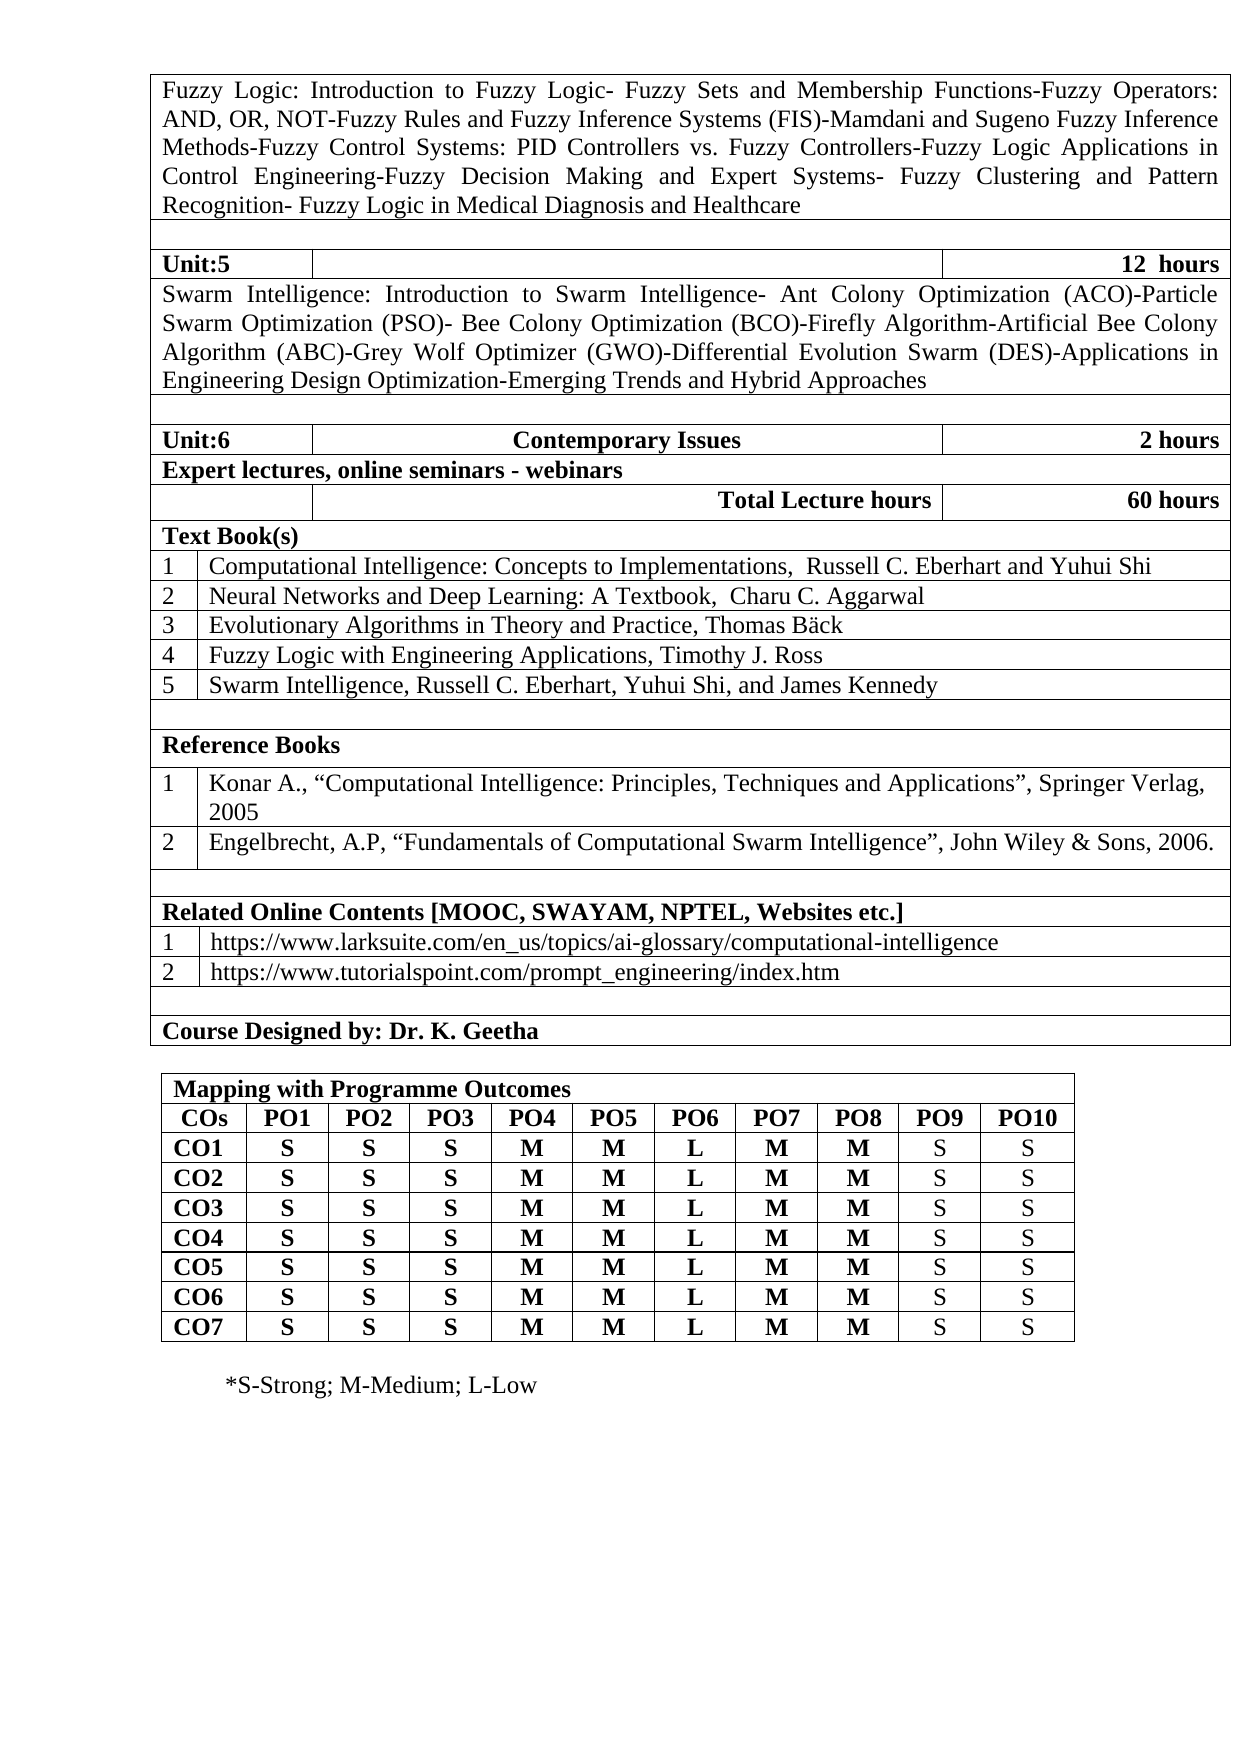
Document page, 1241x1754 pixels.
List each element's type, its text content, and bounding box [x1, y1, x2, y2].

table_cell S [247, 1312, 328, 1341]
table_cell Related Online Contents [MOOC, SWAYAM, NPTEL, Websites etc.] [151, 897, 1230, 926]
table_cell M [573, 1253, 654, 1281]
table_cell S [899, 1163, 980, 1192]
table_cell Swarm Intelligence: Introduction to Swarm Intelligence- Ant Colony Optimization (ACO)-Particle Swarm Optimization (PSO)- Bee Colony Optimization (BCO)-Firefly Algorithm-Artificial Bee Colony Algorithm (ABC)-Grey Wolf Optimizer (GWO)-Differential Evolution Swarm (DES)-Applications in Engineering Design Optimization-Emerging Trends and Hybrid Approaches [151, 279, 1230, 394]
table_cell 2 [151, 957, 199, 986]
table_cell M [492, 1312, 572, 1341]
table_cell L [655, 1163, 735, 1192]
table_cell 4 [151, 640, 197, 669]
table_cell Total Lecture hours [313, 485, 942, 520]
table_cell PO3 [410, 1104, 491, 1132]
table_cell Unit:5 [151, 250, 312, 278]
table_cell S [329, 1282, 409, 1311]
table_cell S [410, 1163, 491, 1192]
table_cell Course Designed by: Dr. K. Geetha [151, 1016, 1230, 1045]
table_cell [151, 700, 1230, 729]
table_cell S [899, 1223, 980, 1251]
table_cell S [410, 1282, 491, 1311]
table_cell Computational Intelligence: Concepts to Implementations, Russell C. Eberhart and Yuhui Shi [198, 551, 1230, 580]
table_cell S [410, 1133, 491, 1162]
table_cell S [410, 1193, 491, 1222]
table_cell 2 hours [943, 425, 1230, 454]
table_cell Reference Books [151, 730, 1230, 767]
table_cell S [329, 1253, 409, 1281]
table_cell S [981, 1282, 1074, 1311]
table_cell CO7 [162, 1312, 246, 1341]
table_cell S [981, 1253, 1074, 1281]
table_cell https://www.tutorialspoint.com/prompt_engineering/index.htm [200, 957, 1230, 986]
table_header Mapping with Programme Outcomes [162, 1074, 1074, 1102]
table_cell [151, 485, 312, 520]
table_cell S [410, 1223, 491, 1251]
table_cell PO10 [981, 1104, 1074, 1132]
table_cell L [655, 1223, 735, 1251]
table_cell S [247, 1223, 328, 1251]
table_cell PO4 [492, 1104, 572, 1132]
table_cell L [655, 1312, 735, 1341]
table_cell 60 hours [943, 485, 1230, 520]
table_cell M [818, 1223, 898, 1251]
table_cell S [899, 1312, 980, 1341]
table_cell S [247, 1133, 328, 1162]
table_cell https://www.larksuite.com/en_us/topics/ai-glossary/computational-intelligence [200, 927, 1230, 956]
table_cell [313, 250, 942, 278]
table_cell M [492, 1193, 572, 1222]
table_cell Unit:6 [151, 425, 312, 454]
table_cell S [899, 1133, 980, 1162]
table_cell M [736, 1163, 817, 1192]
table_cell 12 hours [943, 250, 1230, 278]
table_cell COs [162, 1104, 246, 1132]
table_cell M [736, 1223, 817, 1251]
table_cell Fuzzy Logic: Introduction to Fuzzy Logic- Fuzzy Sets and Membership Functions-Fuzzy Operators: AND, OR, NOT-Fuzzy Rules and Fuzzy Inference Systems (FIS)-Mamdani and Sugeno Fuzzy Inference Methods-Fuzzy Control Systems: PID Controllers vs. Fuzzy Controllers-Fuzzy Logic Applications in Control Engineering-Fuzzy Decision Making and Expert Systems- Fuzzy Clustering and Pattern Recognition- Fuzzy Logic in Medical Diagnosis and Healthcare [151, 75, 1230, 219]
text *S-Strong; M-Medium; L-Low [141, 1371, 1090, 1399]
table_cell Contemporary Issues [313, 425, 942, 454]
table_cell [151, 987, 1230, 1015]
table_cell M [818, 1312, 898, 1341]
table_cell M [818, 1193, 898, 1222]
table_cell S [329, 1193, 409, 1222]
table_cell PO1 [247, 1104, 328, 1132]
table_cell S [410, 1312, 491, 1341]
table_cell S [329, 1312, 409, 1341]
table_cell S [981, 1133, 1074, 1162]
table_cell M [492, 1253, 572, 1281]
table_cell L [655, 1133, 735, 1162]
table_cell L [655, 1253, 735, 1281]
table_cell 2 [151, 581, 197, 609]
table_cell Engelbrecht, A.P, “Fundamentals of Computational Swarm Intelligence”, John Wiley & Sons, 2006. [198, 827, 1230, 869]
table_cell S [981, 1312, 1074, 1341]
table_cell M [736, 1312, 817, 1341]
table_cell Evolutionary Algorithms in Theory and Practice, Thomas Bäck [198, 611, 1230, 639]
table_cell M [492, 1163, 572, 1192]
table_cell 1 [151, 927, 199, 956]
table_cell M [818, 1253, 898, 1281]
table_cell S [329, 1163, 409, 1192]
table_cell 1 [151, 551, 197, 580]
table_cell CO4 [162, 1223, 246, 1251]
table_cell M [573, 1312, 654, 1341]
table_cell M [573, 1282, 654, 1311]
table_cell S [981, 1223, 1074, 1251]
table_cell Konar A., “Computational Intelligence: Principles, Techniques and Applications”, Springer Verlag, 2005 [198, 768, 1230, 826]
table_cell L [655, 1193, 735, 1222]
table_cell PO8 [818, 1104, 898, 1132]
table_cell M [736, 1133, 817, 1162]
table_cell M [573, 1133, 654, 1162]
table_cell M [492, 1133, 572, 1162]
table_cell M [573, 1163, 654, 1192]
table_cell 1 [151, 768, 197, 826]
table_cell S [899, 1282, 980, 1311]
table_cell PO6 [655, 1104, 735, 1132]
table_cell PO2 [329, 1104, 409, 1132]
table_cell 2 [151, 827, 197, 869]
table_cell Neural Networks and Deep Learning: A Textbook, Charu C. Aggarwal [198, 581, 1230, 609]
table_cell M [736, 1282, 817, 1311]
table_cell [151, 220, 1230, 248]
table_cell S [899, 1193, 980, 1222]
table_cell Text Book(s) [151, 521, 1230, 550]
table_cell PO7 [736, 1104, 817, 1132]
table_cell Fuzzy Logic with Engineering Applications, Timothy J. Ross [198, 640, 1230, 669]
table_cell M [573, 1223, 654, 1251]
table_cell S [981, 1193, 1074, 1222]
table_cell PO9 [899, 1104, 980, 1132]
table_cell CO3 [162, 1193, 246, 1222]
table_cell [151, 395, 1230, 424]
table_cell CO2 [162, 1163, 246, 1192]
table_cell M [492, 1223, 572, 1251]
table_cell Swarm Intelligence, Russell C. Eberhart, Yuhui Shi, and James Kennedy [198, 670, 1230, 699]
table_cell S [410, 1253, 491, 1281]
table_cell L [655, 1282, 735, 1311]
table_cell M [818, 1163, 898, 1192]
table_cell M [492, 1282, 572, 1311]
table_cell 5 [151, 670, 197, 699]
table_cell M [736, 1193, 817, 1222]
table_cell [151, 870, 1230, 896]
table_cell S [899, 1253, 980, 1281]
table_cell M [736, 1253, 817, 1281]
table_cell CO1 [162, 1133, 246, 1162]
table_cell S [247, 1253, 328, 1281]
table_cell Expert lectures, online seminars - webinars [151, 455, 1230, 484]
table_cell S [329, 1133, 409, 1162]
table_cell CO6 [162, 1282, 246, 1311]
table_cell M [818, 1133, 898, 1162]
table_cell S [329, 1223, 409, 1251]
table_cell 3 [151, 611, 197, 639]
table_cell CO5 [162, 1253, 246, 1281]
table_cell S [247, 1193, 328, 1222]
table_cell PO5 [573, 1104, 654, 1132]
table_cell M [573, 1193, 654, 1222]
table_cell S [247, 1282, 328, 1311]
table_cell S [247, 1163, 328, 1192]
table_cell M [818, 1282, 898, 1311]
table_cell S [981, 1163, 1074, 1192]
